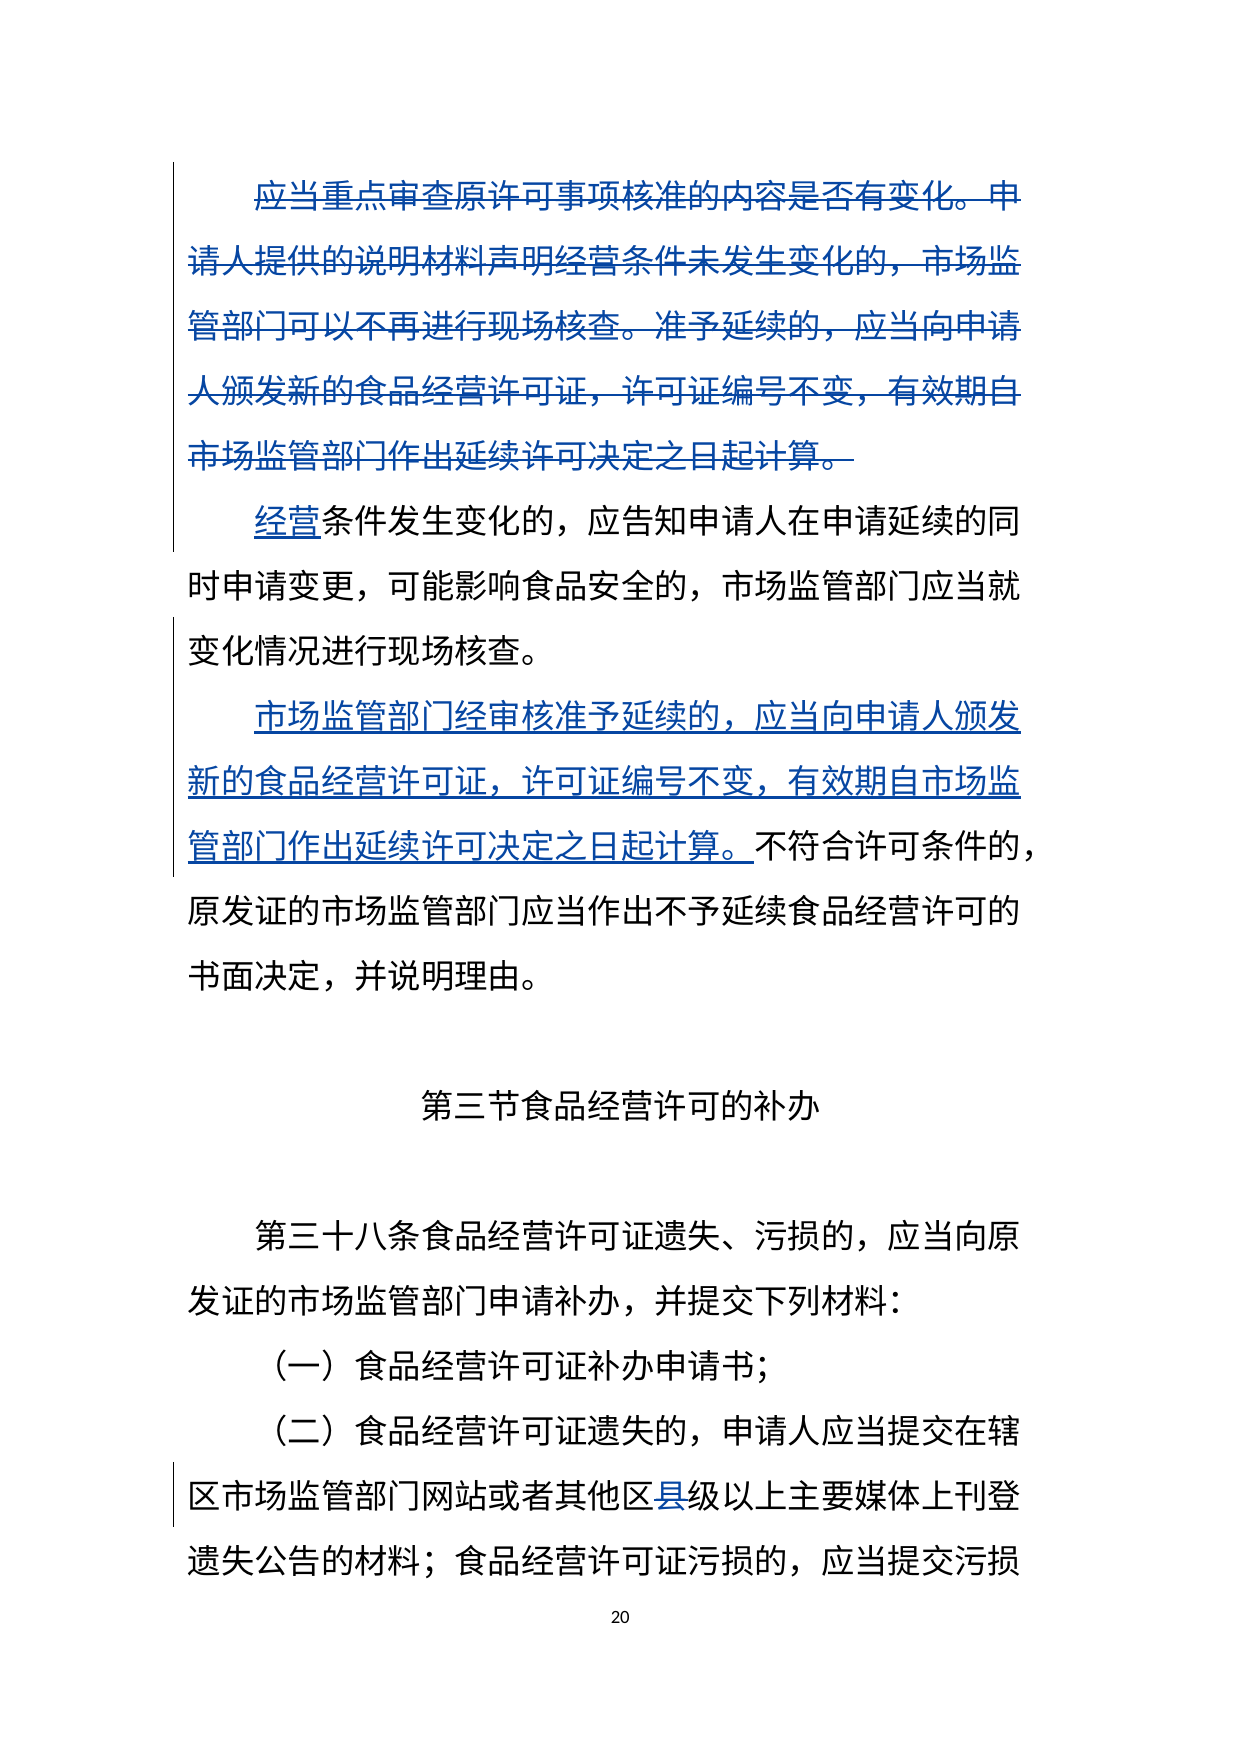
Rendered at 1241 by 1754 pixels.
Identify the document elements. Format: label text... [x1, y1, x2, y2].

text 第三十八条食品经营许可证遗失、污损的，应当向原发证的市场监管部门申请补办，并提交下列材料： [187, 1202, 1053, 1332]
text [187, 1397, 1053, 1592]
text 第三节食品经营许可的补办 [187, 1072, 1053, 1137]
text 不符合许可条件的，原发证的市场监管部门应当作出不予延续食品经营许可的书面决定，并说明理由。 [187, 682, 1053, 1007]
text （一）食品经营许可证补办申请书； [187, 1332, 1053, 1397]
text 条件发生变化的，应告知申请人在申请延续的同时申请变更，可能影响食品安全的，市场监管部门应当就变化情况进行现场核查。 [187, 487, 1053, 682]
